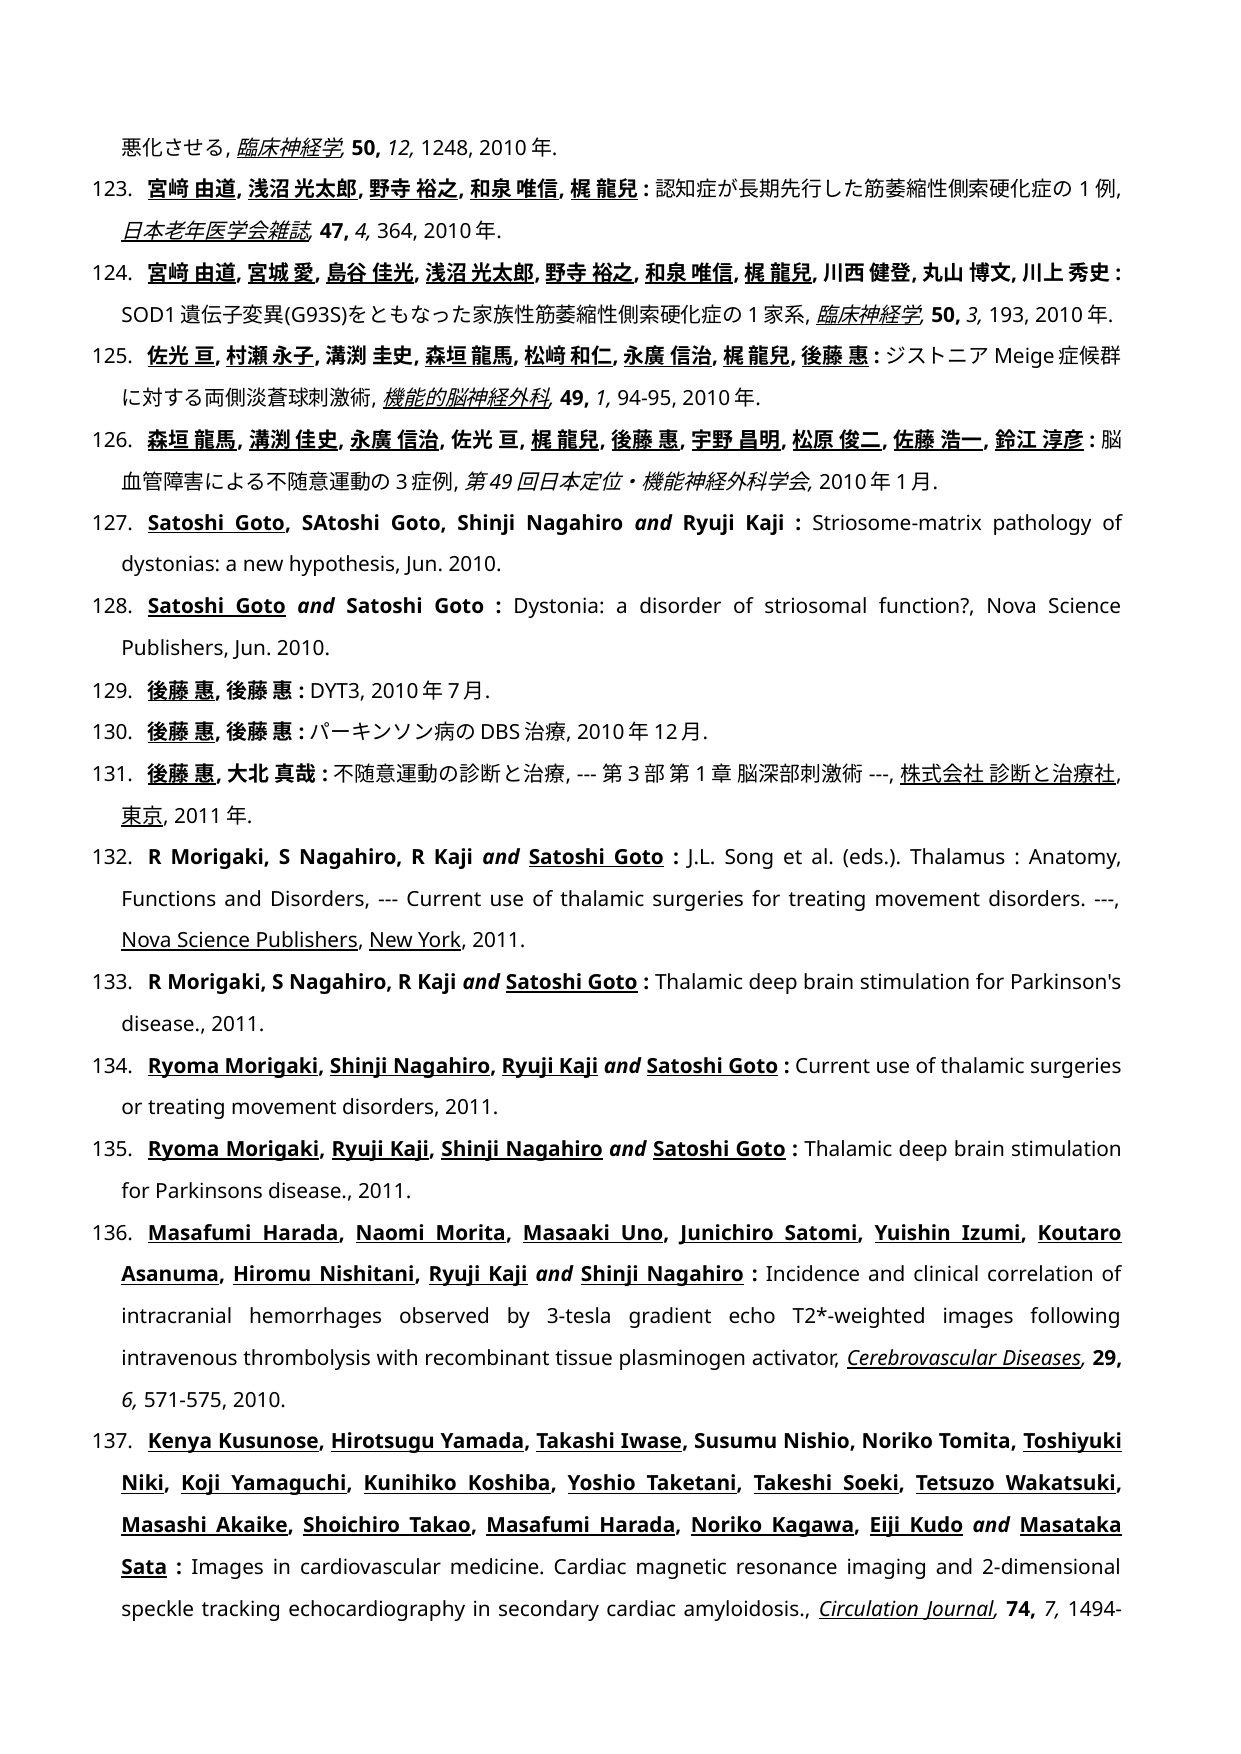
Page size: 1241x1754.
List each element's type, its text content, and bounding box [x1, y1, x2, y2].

list Satoshi Goto, SAtoshi Goto, Shinji Nagahiro and Ryuji Kaji : Striosome-matrix pathology of dystonias: a new hypothesis, Jun. 2010. [92, 501, 1122, 584]
list 森垣 龍馬, 溝渕 佳史, 永廣 信治, 佐光 亘, 梶 龍兒, 後藤 惠, 宇野 昌明, 松原 俊二, 佐藤 浩一, 鈴江 淳彦 : 脳血管障害による不随意運動の3症例, 第49回日本定位・機能神経外科学会, 2010年1月. [92, 417, 1122, 501]
list Ryoma Morigaki, Ryuji Kaji, Shinji Nagahiro and Satoshi Goto : Thalamic deep brain stimulation for Parkinsons disease., 2011. [92, 1128, 1122, 1211]
list 後藤 惠, 後藤 惠 : DYT3, 2010年7月. [92, 668, 1122, 710]
list 佐光 亘, 村瀬 永子, 溝渕 圭史, 森垣 龍馬, 松﨑 和仁, 永廣 信治, 梶 龍兒, 後藤 惠 : ジストニア Meige症候群に対する両側淡蒼球刺激術, 機能的脳神経外科, 49, 1, 94-95, 2010年. [92, 334, 1122, 417]
list 宮﨑 由道, 浅沼 光太郎, 野寺 裕之, 和泉 唯信, 梶 龍兒 : 認知症が長期先行した筋萎縮性側索硬化症の1例, 日本老年医学会雑誌, 47, 4, 364, 2010年. [92, 167, 1122, 250]
list Ryoma Morigaki, Shinji Nagahiro, Ryuji Kaji and Satoshi Goto : Current use of thalamic surgeries or treating movement disorders, 2011. [92, 1044, 1122, 1128]
list R Morigaki, S Nagahiro, R Kaji and Satoshi Goto : J.L. Song et al. (eds.). Thalamus : Anatomy, Functions and Disorders, --- Current use of thalamic surgeries for treating movement disorders. ---, Nova Science Publishers, New York, 2011. [92, 835, 1122, 961]
list Masafumi Harada, Naomi Morita, Masaaki Uno, Junichiro Satomi, Yuishin Izumi, Koutaro Asanuma, Hiromu Nishitani, Ryuji Kaji and Shinji Nagahiro : Incidence and clinical correlation of intracranial hemorrhages observed by 3-tesla gradient echo T2*-weighted images following intravenous thrombolysis with recombinant tissue plasminogen activator, Cerebrovascular Diseases, 29, 6, 571-575, 2010. [92, 1211, 1122, 1420]
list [92, 125, 1122, 167]
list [92, 1420, 1122, 1629]
list Satoshi Goto and Satoshi Goto : Dystonia: a disorder of striosomal function?, Nova Science Publishers, Jun. 2010. [92, 584, 1122, 668]
list 宮﨑 由道, 宮城 愛, 島谷 佳光, 浅沼 光太郎, 野寺 裕之, 和泉 唯信, 梶 龍兒, 川西 健登, 丸山 博文, 川上 秀史 : SOD1遺伝子変異(G93S)をともなった家族性筋萎縮性側索硬化症の1家系, 臨床神経学, 50, 3, 193, 2010年. [92, 250, 1122, 334]
list 後藤 惠, 後藤 惠 : パーキンソン病のDBS治療, 2010年12月. [92, 710, 1122, 752]
list R Morigaki, S Nagahiro, R Kaji and Satoshi Goto : Thalamic deep brain stimulation for Parkinson's disease., 2011. [92, 961, 1122, 1044]
list 後藤 惠, 大北 真哉 : 不随意運動の診断と治療, --- 第3部 第1章 脳深部刺激術 ---, 株式会社 診断と治療社, 東京, 2011年. [92, 752, 1122, 835]
